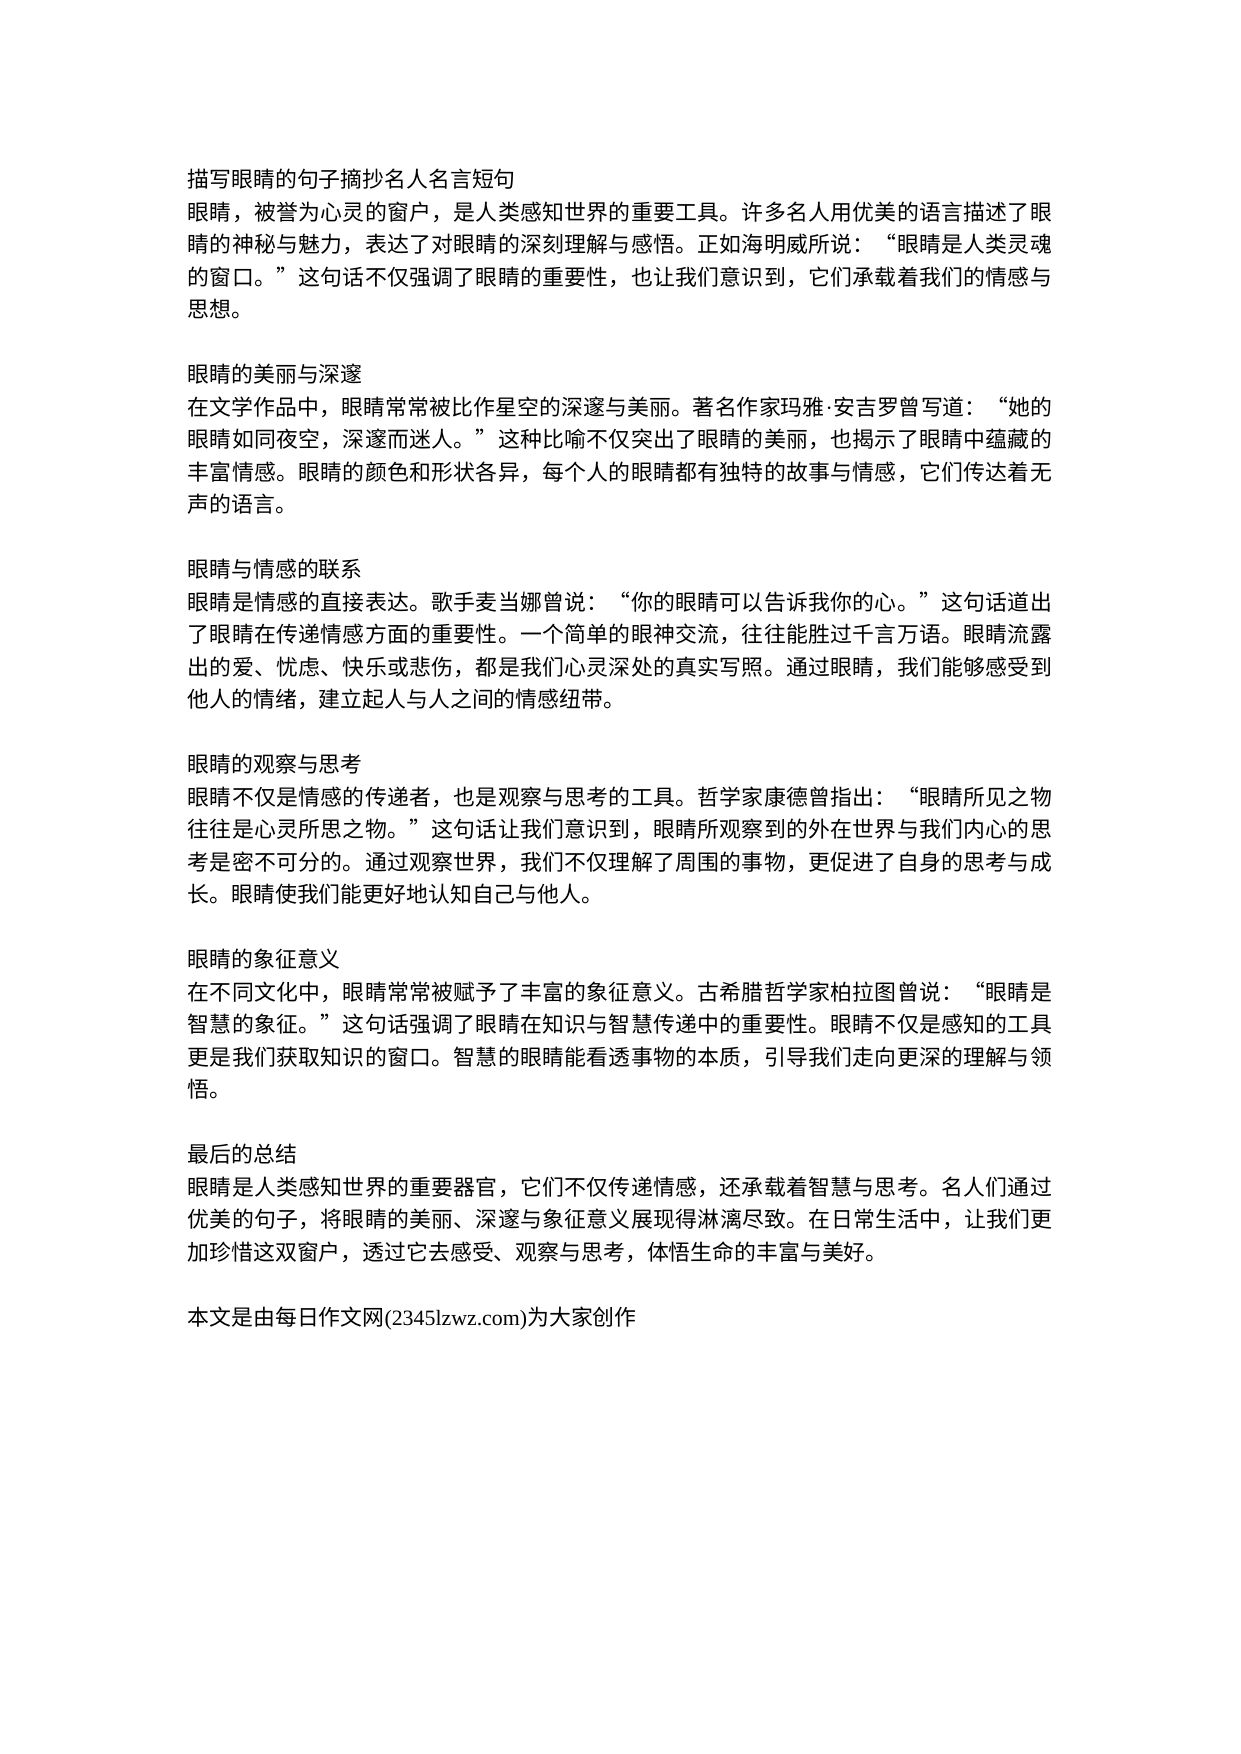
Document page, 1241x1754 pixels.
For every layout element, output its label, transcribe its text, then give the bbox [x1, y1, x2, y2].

text 本文是由每日作文网(2345lzwz.com)为大家创作 [187, 1299, 1053, 1332]
text 眼睛的观察与思考 [187, 747, 1053, 779]
text 描写眼睛的句子摘抄名人名言短句 [187, 162, 1053, 194]
text 眼睛与情感的联系 [187, 552, 1053, 584]
text 眼睛是情感的直接表达。歌手麦当娜曾说：“你的眼睛可以告诉我你的心。”这句话道出了眼睛在传递情感方面的重要性。一个简单的眼神交流，往往能胜过千言万语。眼睛流露出的爱、忧虑、快乐或悲伤，都是我们心灵深处的真实写照。通过眼睛，我们能够感受到他人的情绪，建立起人与人之间的情感纽带。 [187, 584, 1053, 714]
text 眼睛的美丽与深邃 [187, 357, 1053, 389]
text 在不同文化中，眼睛常常被赋予了丰富的象征意义。古希腊哲学家柏拉图曾说：“眼睛是智慧的象征。”这句话强调了眼睛在知识与智慧传递中的重要性。眼睛不仅是感知的工具，更是我们获取知识的窗口。智慧的眼睛能看透事物的本质，引导我们走向更深的理解与领悟。 [187, 974, 1053, 1104]
text 在文学作品中，眼睛常常被比作星空的深邃与美丽。著名作家玛雅·安吉罗曾写道：“她的眼睛如同夜空，深邃而迷人。”这种比喻不仅突出了眼睛的美丽，也揭示了眼睛中蕴藏的丰富情感。眼睛的颜色和形状各异，每个人的眼睛都有独特的故事与情感，它们传达着无声的语言。 [187, 389, 1053, 519]
text 眼睛，被誉为心灵的窗户，是人类感知世界的重要工具。许多名人用优美的语言描述了眼睛的神秘与魅力，表达了对眼睛的深刻理解与感悟。正如海明威所说：“眼睛是人类灵魂的窗口。”这句话不仅强调了眼睛的重要性，也让我们意识到，它们承载着我们的情感与思想。 [187, 194, 1053, 324]
text 眼睛不仅是情感的传递者，也是观察与思考的工具。哲学家康德曾指出：“眼睛所见之物，往往是心灵所思之物。”这句话让我们意识到，眼睛所观察到的外在世界与我们内心的思考是密不可分的。通过观察世界，我们不仅理解了周围的事物，更促进了自身的思考与成长。眼睛使我们能更好地认知自己与他人。 [187, 779, 1053, 909]
text 最后的总结 [187, 1137, 1053, 1169]
text 眼睛是人类感知世界的重要器官，它们不仅传递情感，还承载着智慧与思考。名人们通过优美的句子，将眼睛的美丽、深邃与象征意义展现得淋漓尽致。在日常生活中，让我们更加珍惜这双窗户，透过它去感受、观察与思考，体悟生命的丰富与美好。 [187, 1169, 1053, 1267]
text 眼睛的象征意义 [187, 942, 1053, 974]
